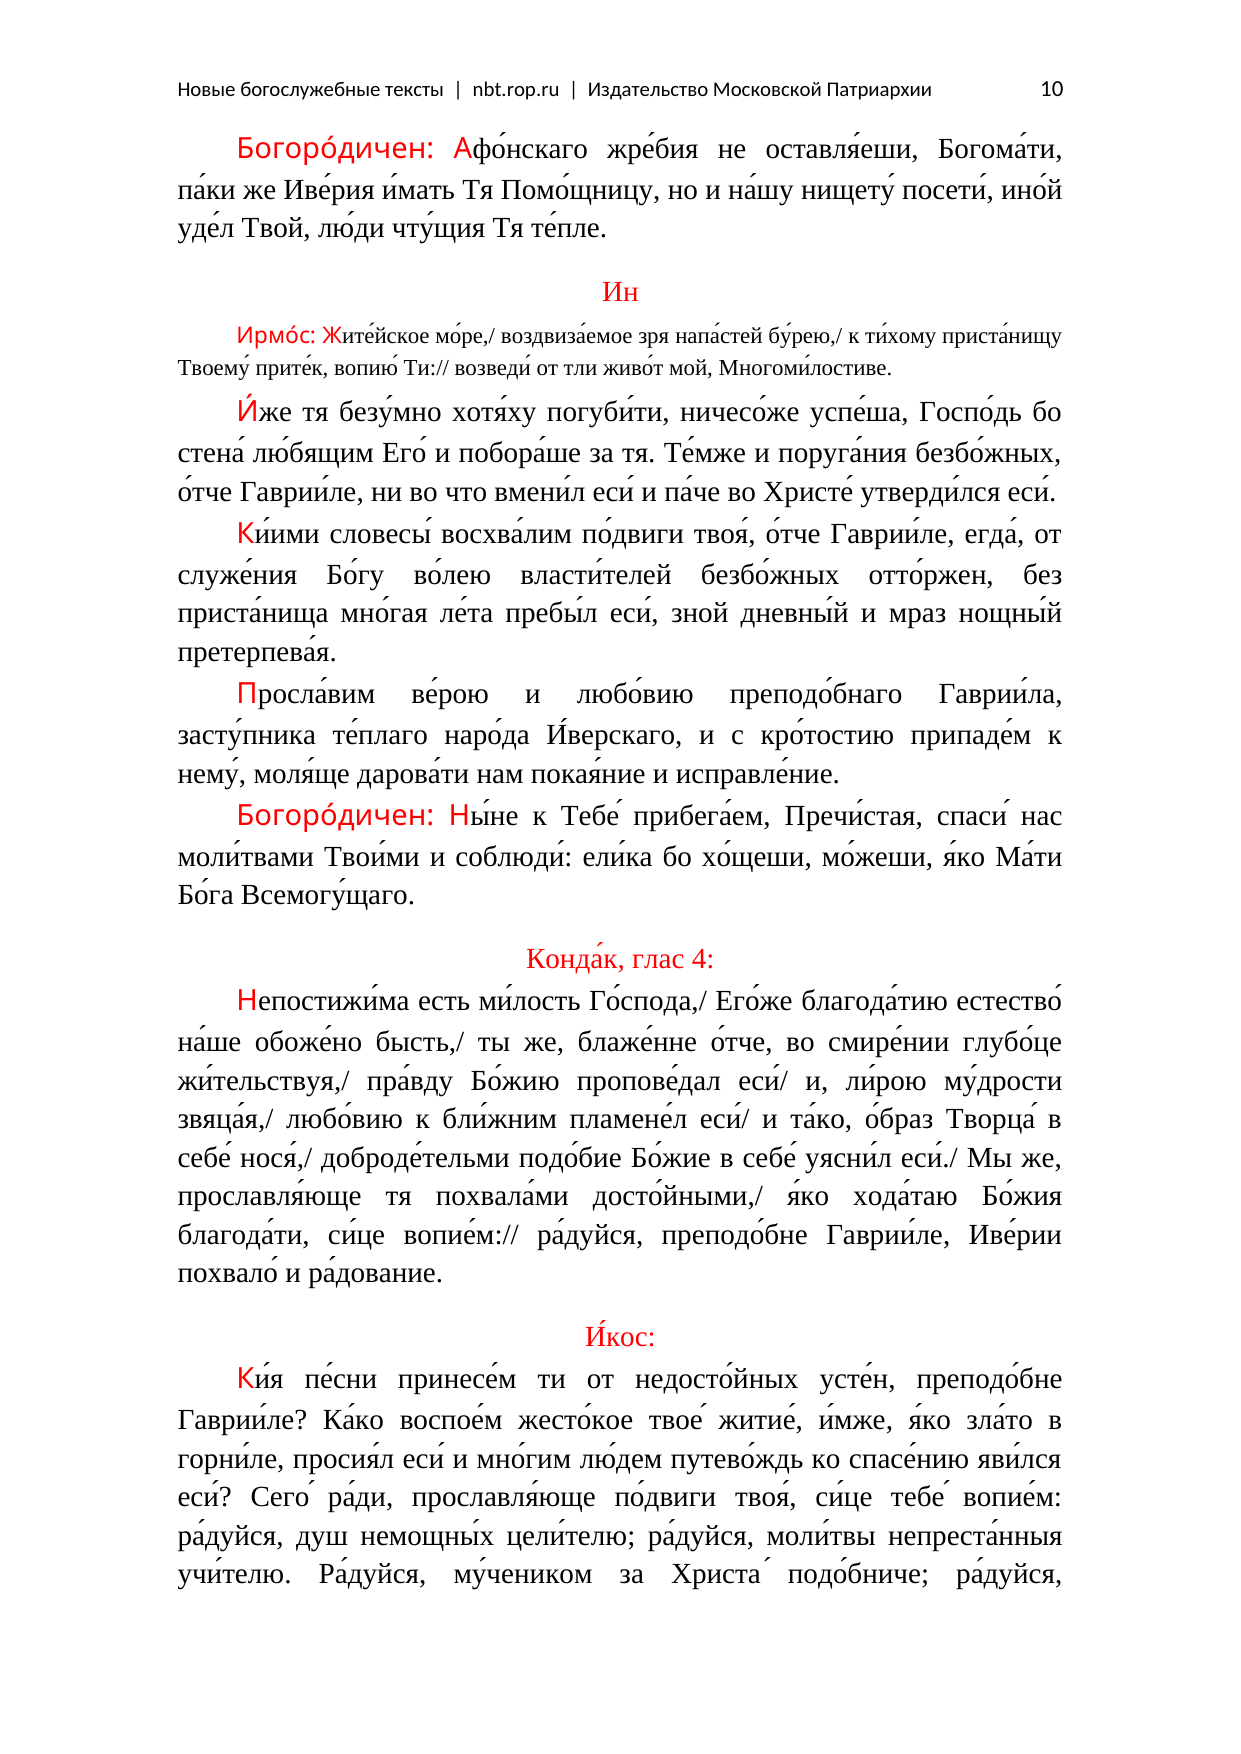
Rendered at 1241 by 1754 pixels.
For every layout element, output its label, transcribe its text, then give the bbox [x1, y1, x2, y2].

text Ирмо́с: Жите́йское мо́ре,/ воздвиза́емое зря напа́стей бу́рею,/ к ти́хому приста́нищу Твоему́ прите́к, вопию́ Ти:// возведи́ от тли живо́т мой, Многоми́лостиве. [177, 319, 1063, 380]
text И́кос: [177, 1319, 1063, 1353]
text Просла́вим ве́рою и любо́вию преподо́бнаго Гаврии́ла, засту́пника те́плаго наро́да И́верскаго, и с кро́тостию припаде́м к нему́, моля́ще дарова́ти нам покая́ние и исправле́ние. [177, 672, 1063, 789]
text Богоро́дичен: Ны́не к Тебе́ прибега́ем, Пречи́стая, спаси́ нас моли́твами Твои́ми и соблюди́: ели́ка бо хо́щеши, мо́жеши, я́ко Ма́ти Бо́га Всемогу́щаго. [177, 794, 1063, 911]
text Ки́ими словесы́ восхва́лим по́двиги твоя́, о́тче Гаврии́ле, егда́, от служе́ния Бо́гу во́лею власти́телей безбо́жных отто́ржен, без приста́нища мно́гая ле́та пребы́л еси́, зной дневны́й и мраз нощны́й претерпева́я. [177, 512, 1063, 667]
text Конда́к, глас 4: [177, 941, 1063, 974]
text Богоро́дичен: Афо́нскаго жре́бия не оставля́еши, Богома́ти, па́ки же Иве́рия и́мать Тя Помо́щницу, но и на́шу нищету́ посети́, ино́й уде́л Твой, лю́ди чту́щия Тя те́пле. [177, 127, 1063, 244]
text И́же тя безу́мно хотя́ху погуби́ти, ничесо́же успе́ша, Госпо́дь бо стена́ лю́бящим Его́ и побора́ше за тя. Те́мже и поруга́ния безбо́жных, о́тче Гаврии́ле, ни во что вмени́л еси́ и па́че во Христе́ утверди́лся еси́. [177, 390, 1063, 507]
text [177, 1358, 1063, 1590]
text Ин [177, 274, 1063, 308]
text Непостижи́ма есть ми́лость Го́спода,/ Его́же благода́тию естество́ на́ше обоже́но бысть,/ ты же, блаже́нне о́тче, во смире́нии глубо́це жи́тельствуя,/ пра́вду Бо́жию пропове́дал еси́/ и, ли́рою му́дрости звяца́я,/ любо́вию к бли́жним пламене́л еси́/ и та́ко, о́браз Творца́ в себе́ нося́,/ доброде́тельми подо́бие Бо́жие в себе́ уясни́л еси́./ Мы же, прославля́юще тя похвала́ми досто́йными,/ я́ко хода́таю Бо́жия благода́ти, си́це вопие́м:// ра́дуйся, преподо́бне Гаврии́ле, Иве́рии похвало́ и ра́дование. [177, 979, 1063, 1289]
